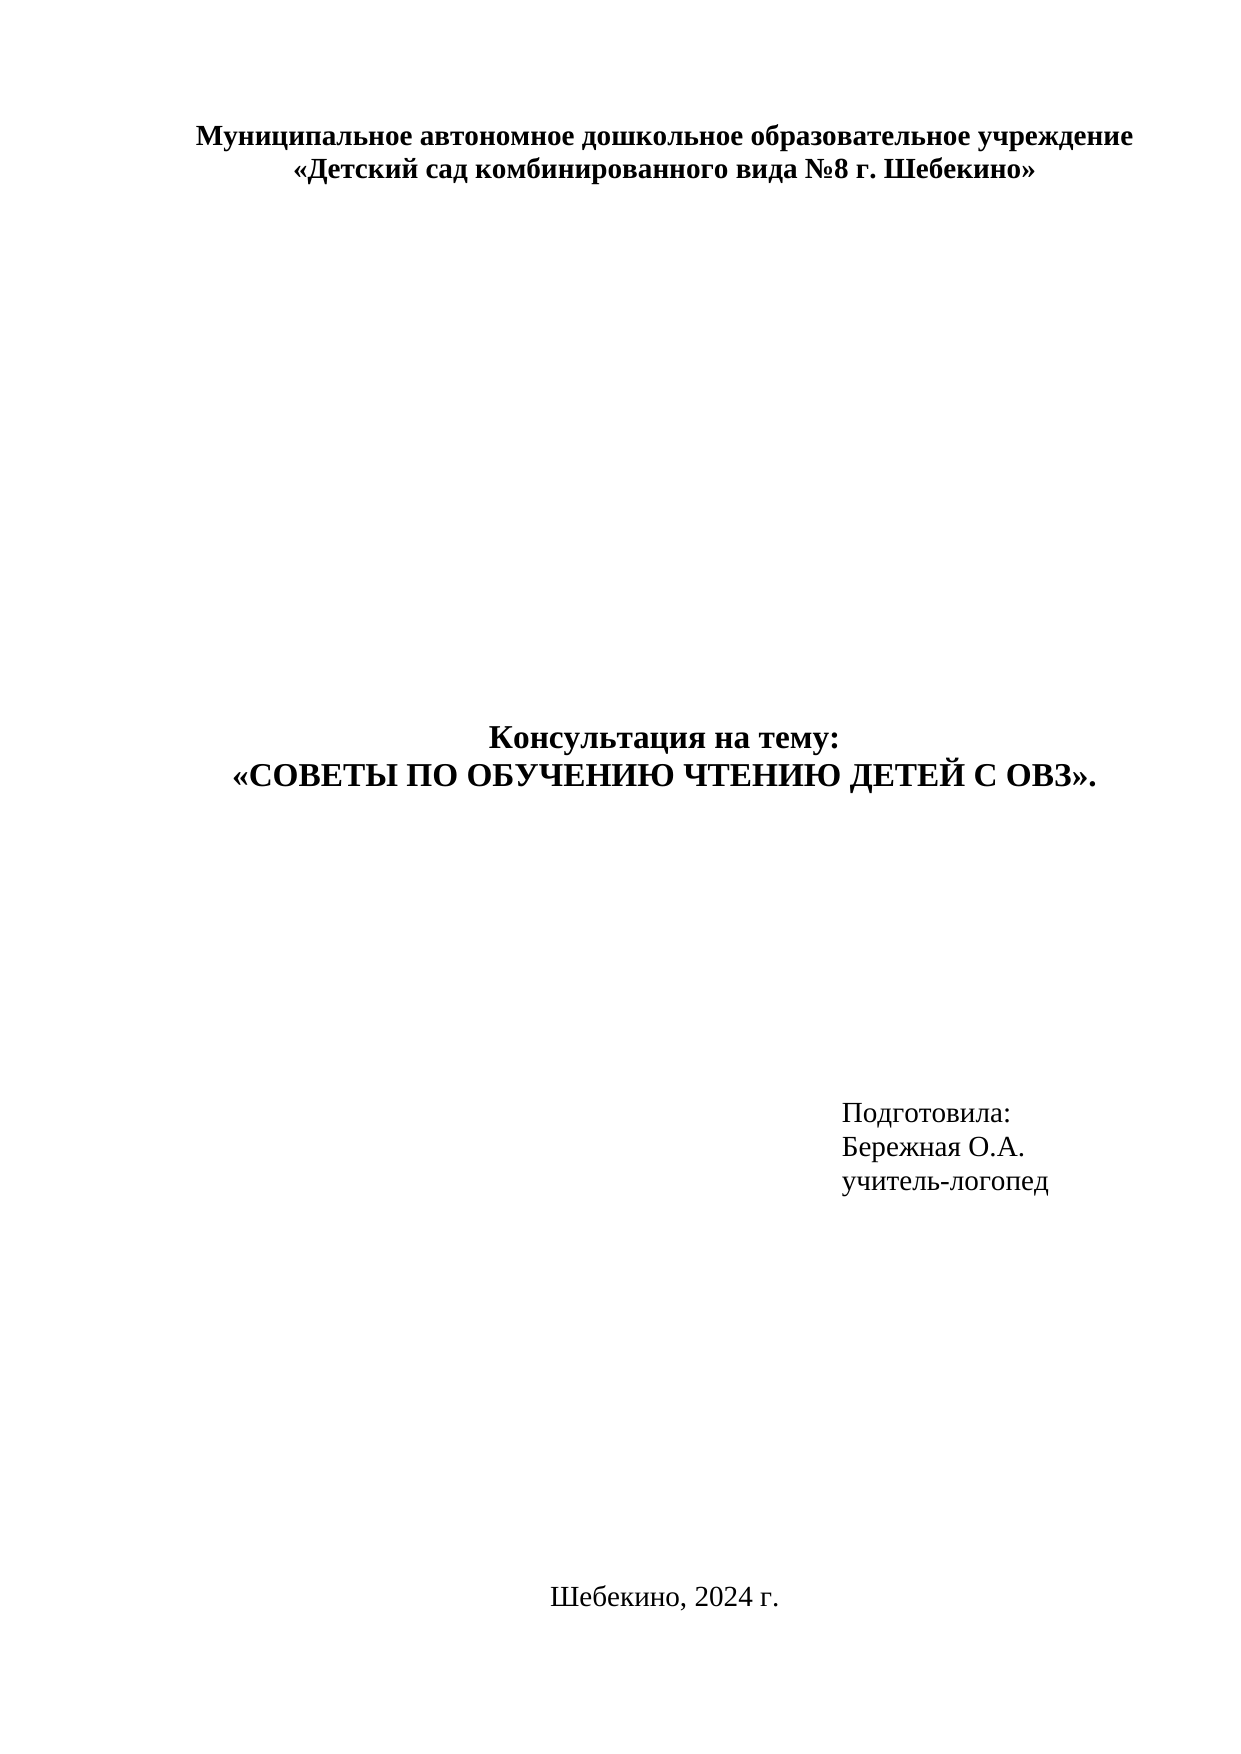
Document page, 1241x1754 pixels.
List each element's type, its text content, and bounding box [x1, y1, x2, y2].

text Консультация на тему: [177, 717, 1152, 755]
text учитель-логопед [842, 1163, 1152, 1196]
text «СОВЕТЫ ПО ОБУЧЕНИЮ ЧТЕНИЮ ДЕТЕЙ С ОВЗ». [177, 755, 1152, 794]
text «Детский сад комбинированного вида №8 г. Шебекино» [177, 152, 1152, 185]
text Подготовила: [842, 1096, 1152, 1129]
text Бережная О.А. [842, 1129, 1152, 1163]
text Шебекино, 2024 г. [177, 1579, 1152, 1613]
text Муниципальное автономное дошкольное образовательное учреждение [177, 118, 1152, 152]
